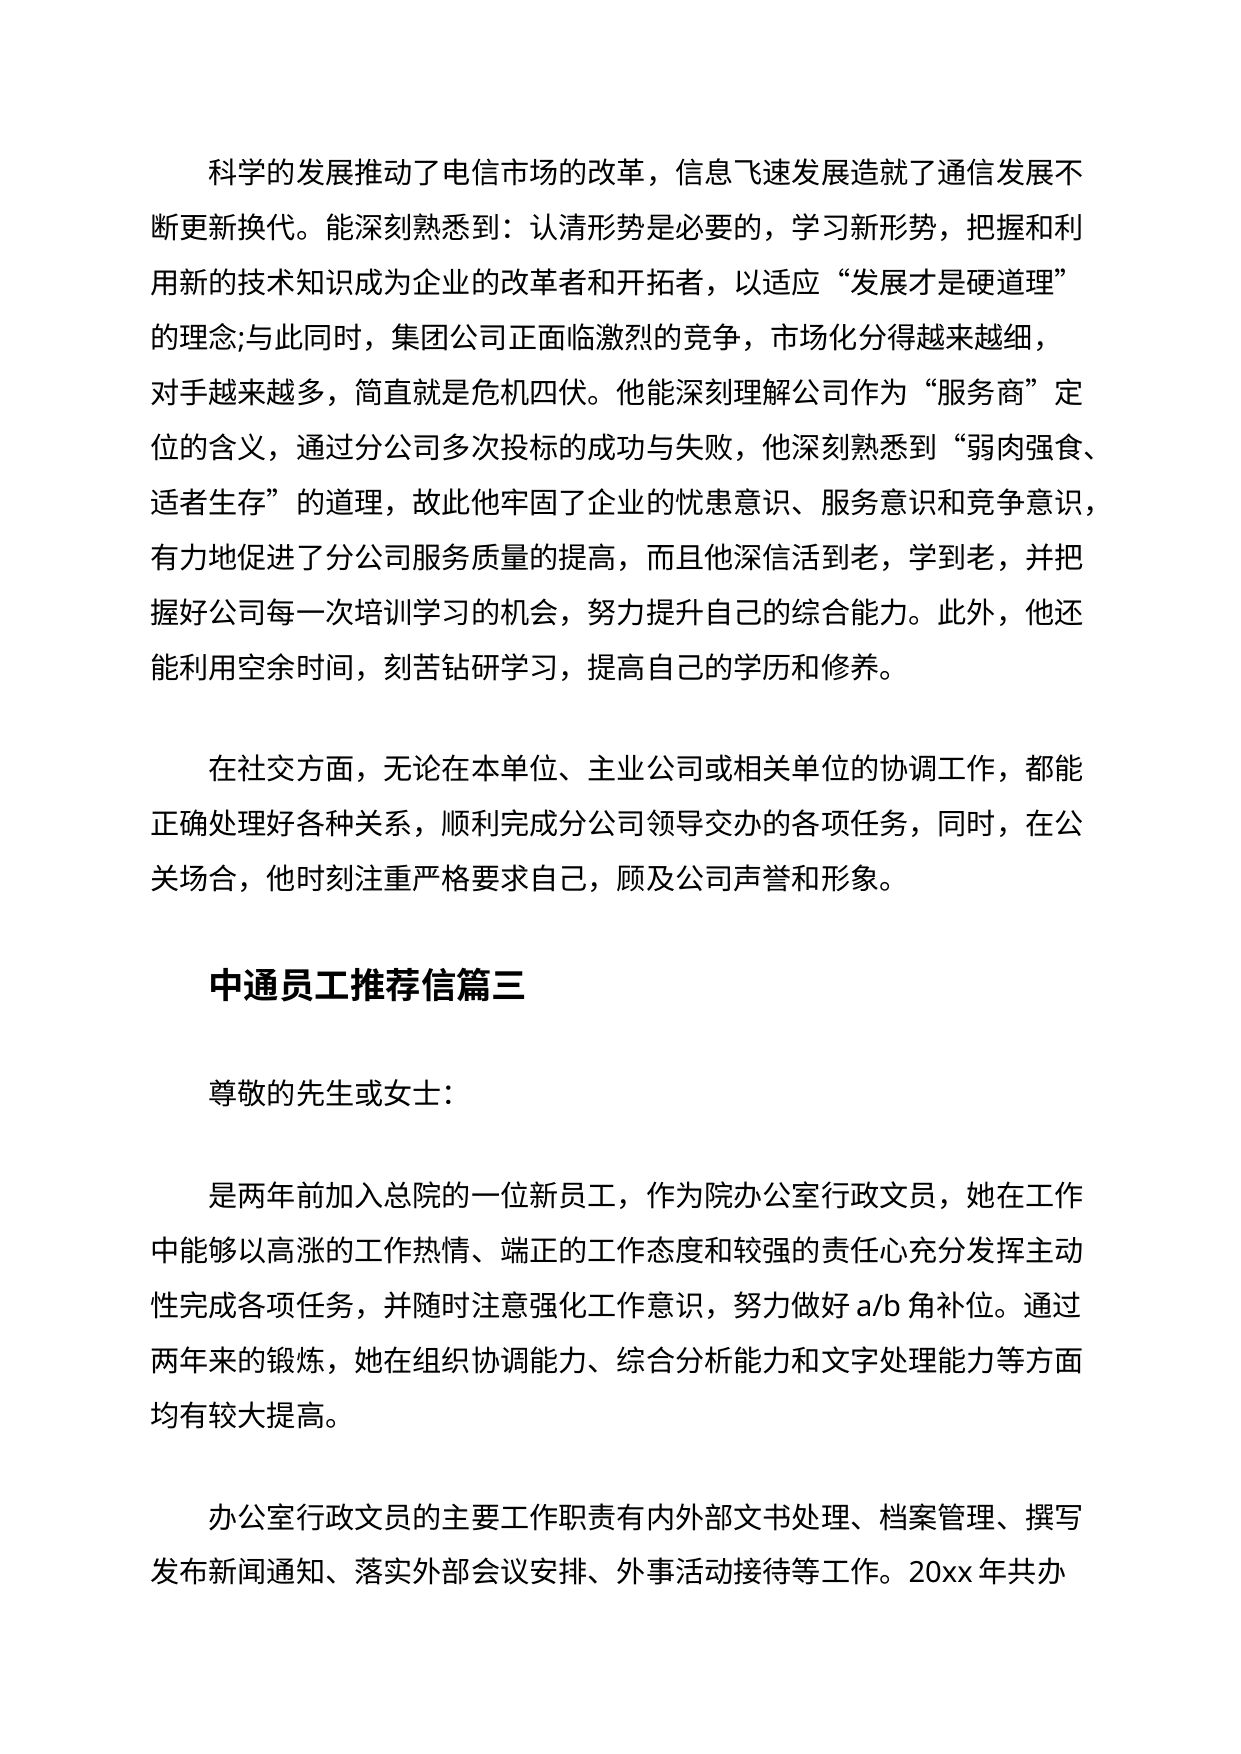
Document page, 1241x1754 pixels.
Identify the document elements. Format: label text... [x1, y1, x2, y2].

text 在社交方面，无论在本单位、主业公司或相关单位的协调工作，都能正确处理好各种关系，顺利完成分公司领导交办的各项任务，同时，在公关场合，他时刻注重严格要求自己，顾及公司声誉和形象。 [150, 746, 1090, 898]
text 科学的发展推动了电信市场的改革，信息飞速发展造就了通信发展不断更新换代。能深刻熟悉到：认清形势是必要的，学习新形势，把握和利用新的技术知识成为企业的改革者和开拓者，以适应“发展才是硬道理”的理念;与此同时，集团公司正面临激烈的竞争，市场化分得越来越细，对手越来越多，简直就是危机四伏。他能深刻理解公司作为“服务商”定位的含义，通过分公司多次投标的成功与失败，他深刻熟悉到“弱肉强食、适者生存”的道理，故此他牢固了企业的忧患意识、服务意识和竞争意识，有力地促进了分公司服务质量的提高，而且他深信活到老，学到老，并把握好公司每一次培训学习的机会，努力提升自己的综合能力。此外，他还能利用空余时间，刻苦钻研学习，提高自己的学历和修养。 [150, 150, 1090, 686]
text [150, 1494, 1090, 1591]
text 中通员工推荐信篇三 [150, 957, 1090, 1009]
text 尊敬的先生或女士： [150, 1071, 1090, 1113]
text 是两年前加入总院的一位新员工，作为院办公室行政文员，她在工作中能够以高涨的工作热情、端正的工作态度和较强的责任心充分发挥主动性完成各项任务，并随时注意强化工作意识，努力做好a/b角补位。通过两年来的锻炼，她在组织协调能力、综合分析能力和文字处理能力等方面均有较大提高。 [150, 1173, 1090, 1435]
